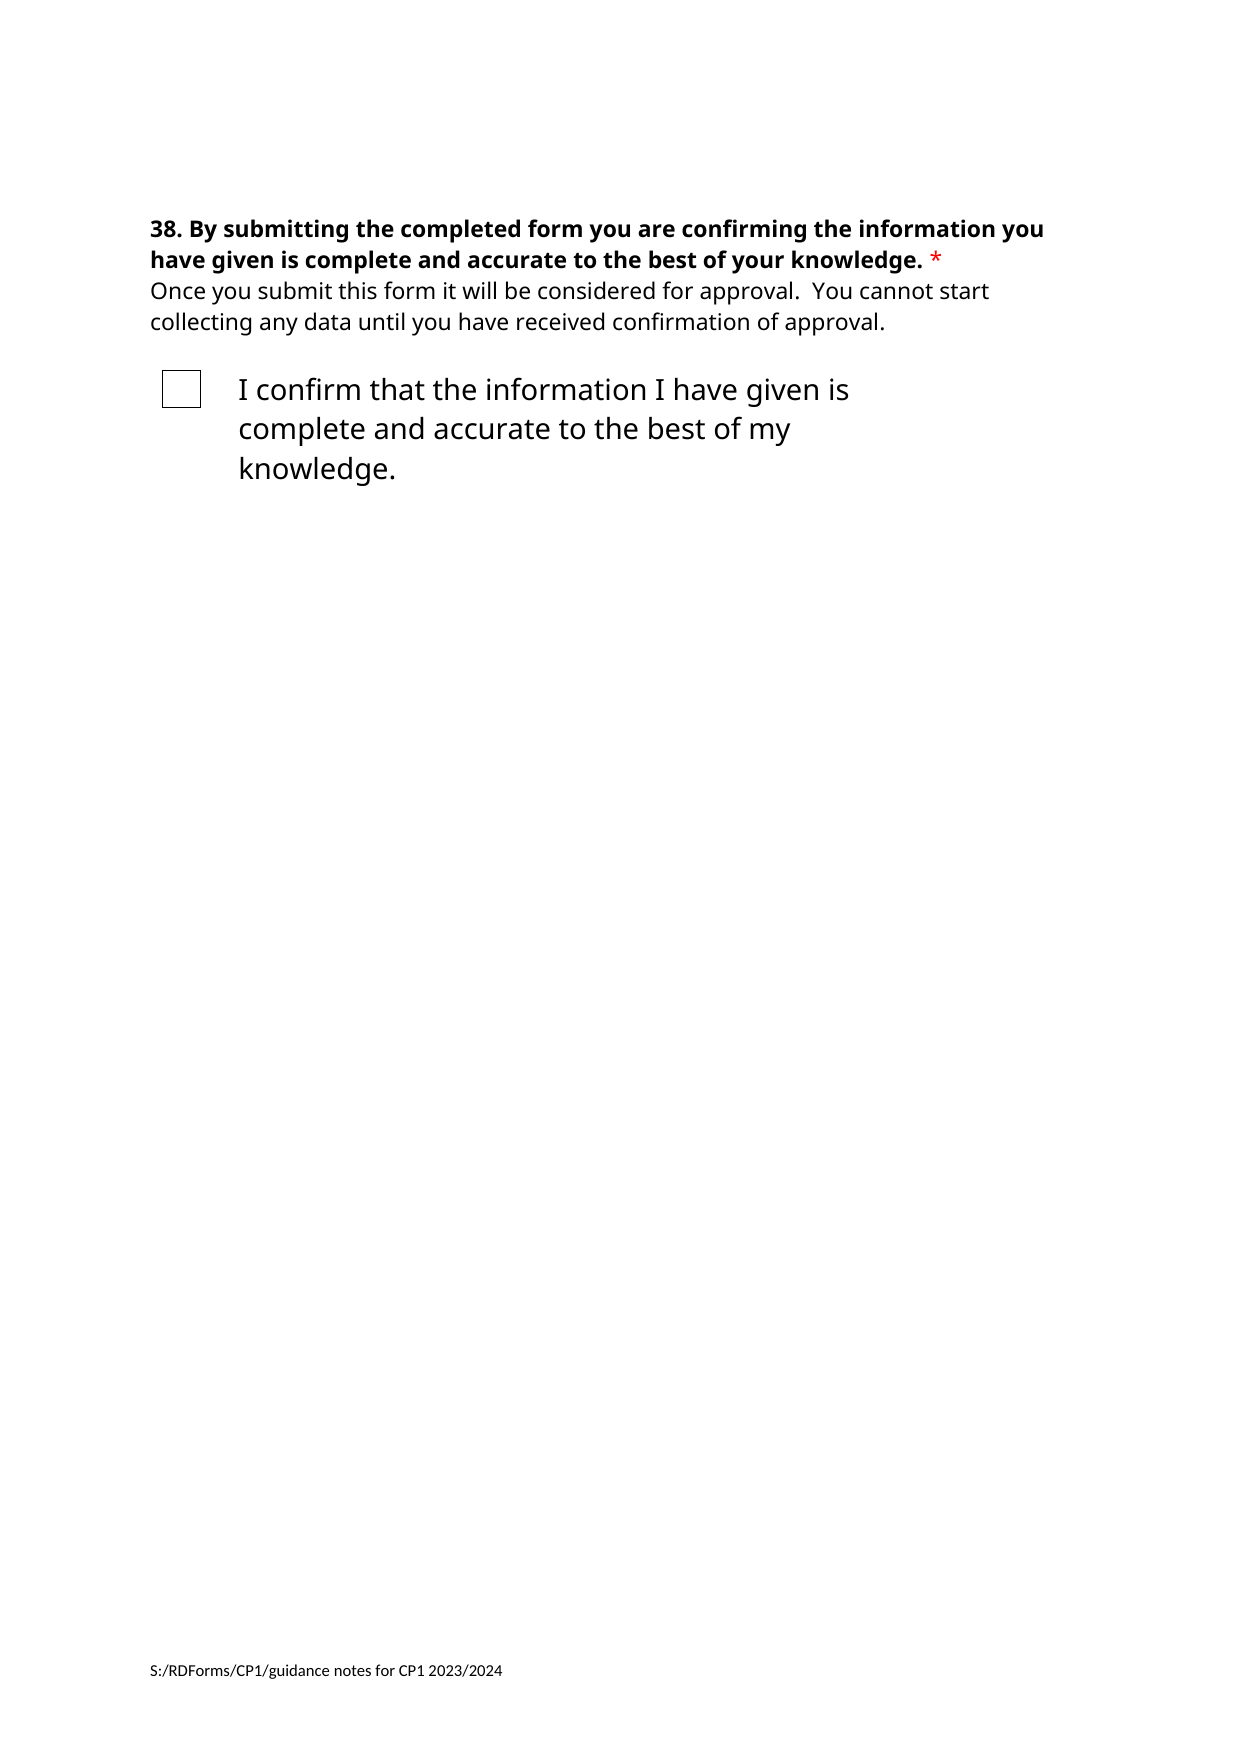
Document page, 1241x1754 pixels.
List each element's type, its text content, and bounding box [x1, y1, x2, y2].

table_header [150, 369, 227, 527]
table_header I confirm that the information I have given is complete and accurate to the best of my knowledge. [227, 369, 954, 527]
text 38. By submitting the completed form you are confirming the information you have given is complete and accurate to the best of your knowledge. * [150, 212, 1090, 275]
text Once you submit this form it will be considered for approval. You cannot start collecting any data until you have received confirmation of approval. [150, 275, 1090, 337]
